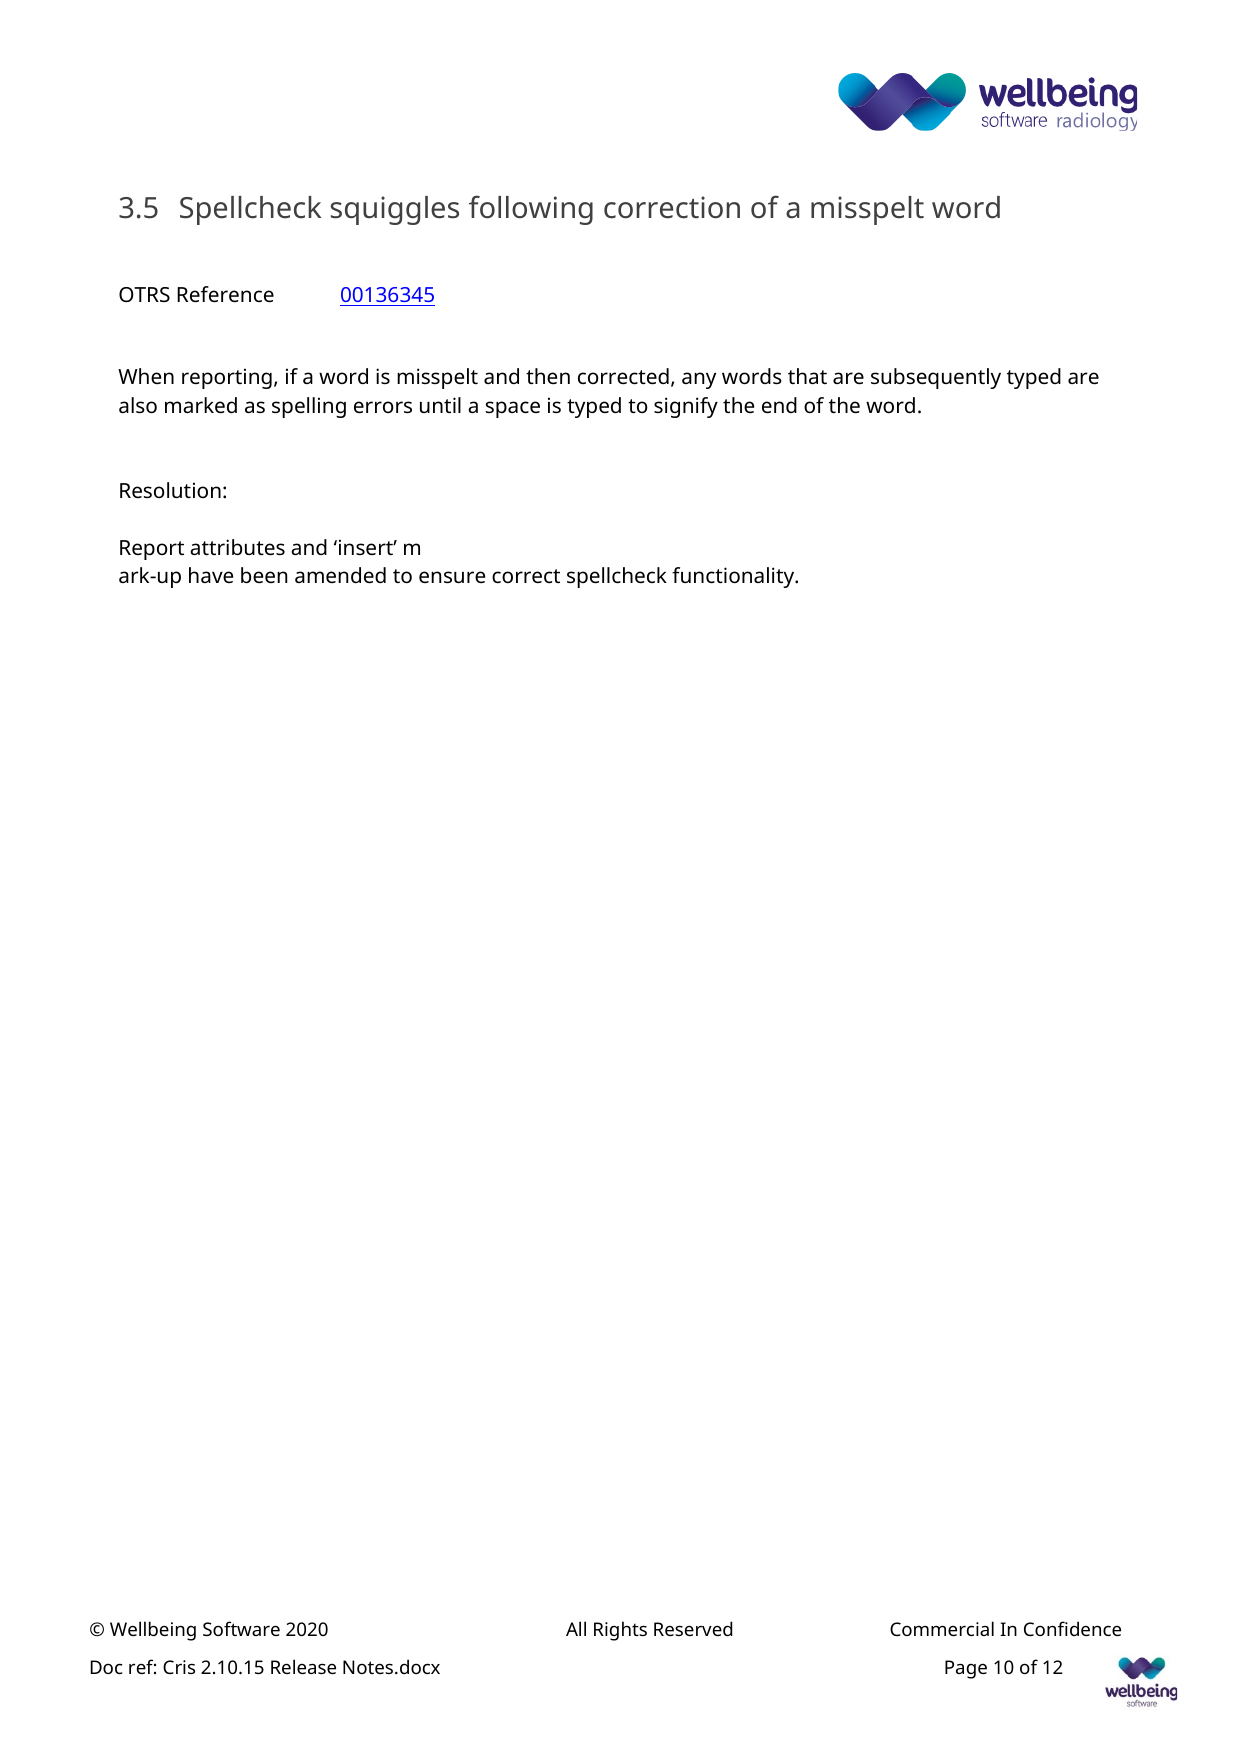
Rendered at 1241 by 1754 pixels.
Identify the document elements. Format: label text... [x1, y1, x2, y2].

text When reporting, if a word is misspelt and then corrected, any words that are subsequently typed are also marked as spelling errors until a space is typed to signify the end of the word. [118, 362, 1137, 419]
subtitle Spellcheck squiggles following correction of a misspelt word [118, 187, 1137, 227]
text ark-up have been amended to ensure correct spellcheck functionality. [118, 562, 1137, 590]
text OTRS Reference 00136345 [118, 281, 1137, 309]
text Report attributes and ‘insert’ m [118, 533, 1137, 562]
picture [838, 73, 848, 83]
picture [1105, 1644, 1178, 1719]
picture [838, 73, 1138, 131]
text Resolution: [118, 476, 1137, 505]
